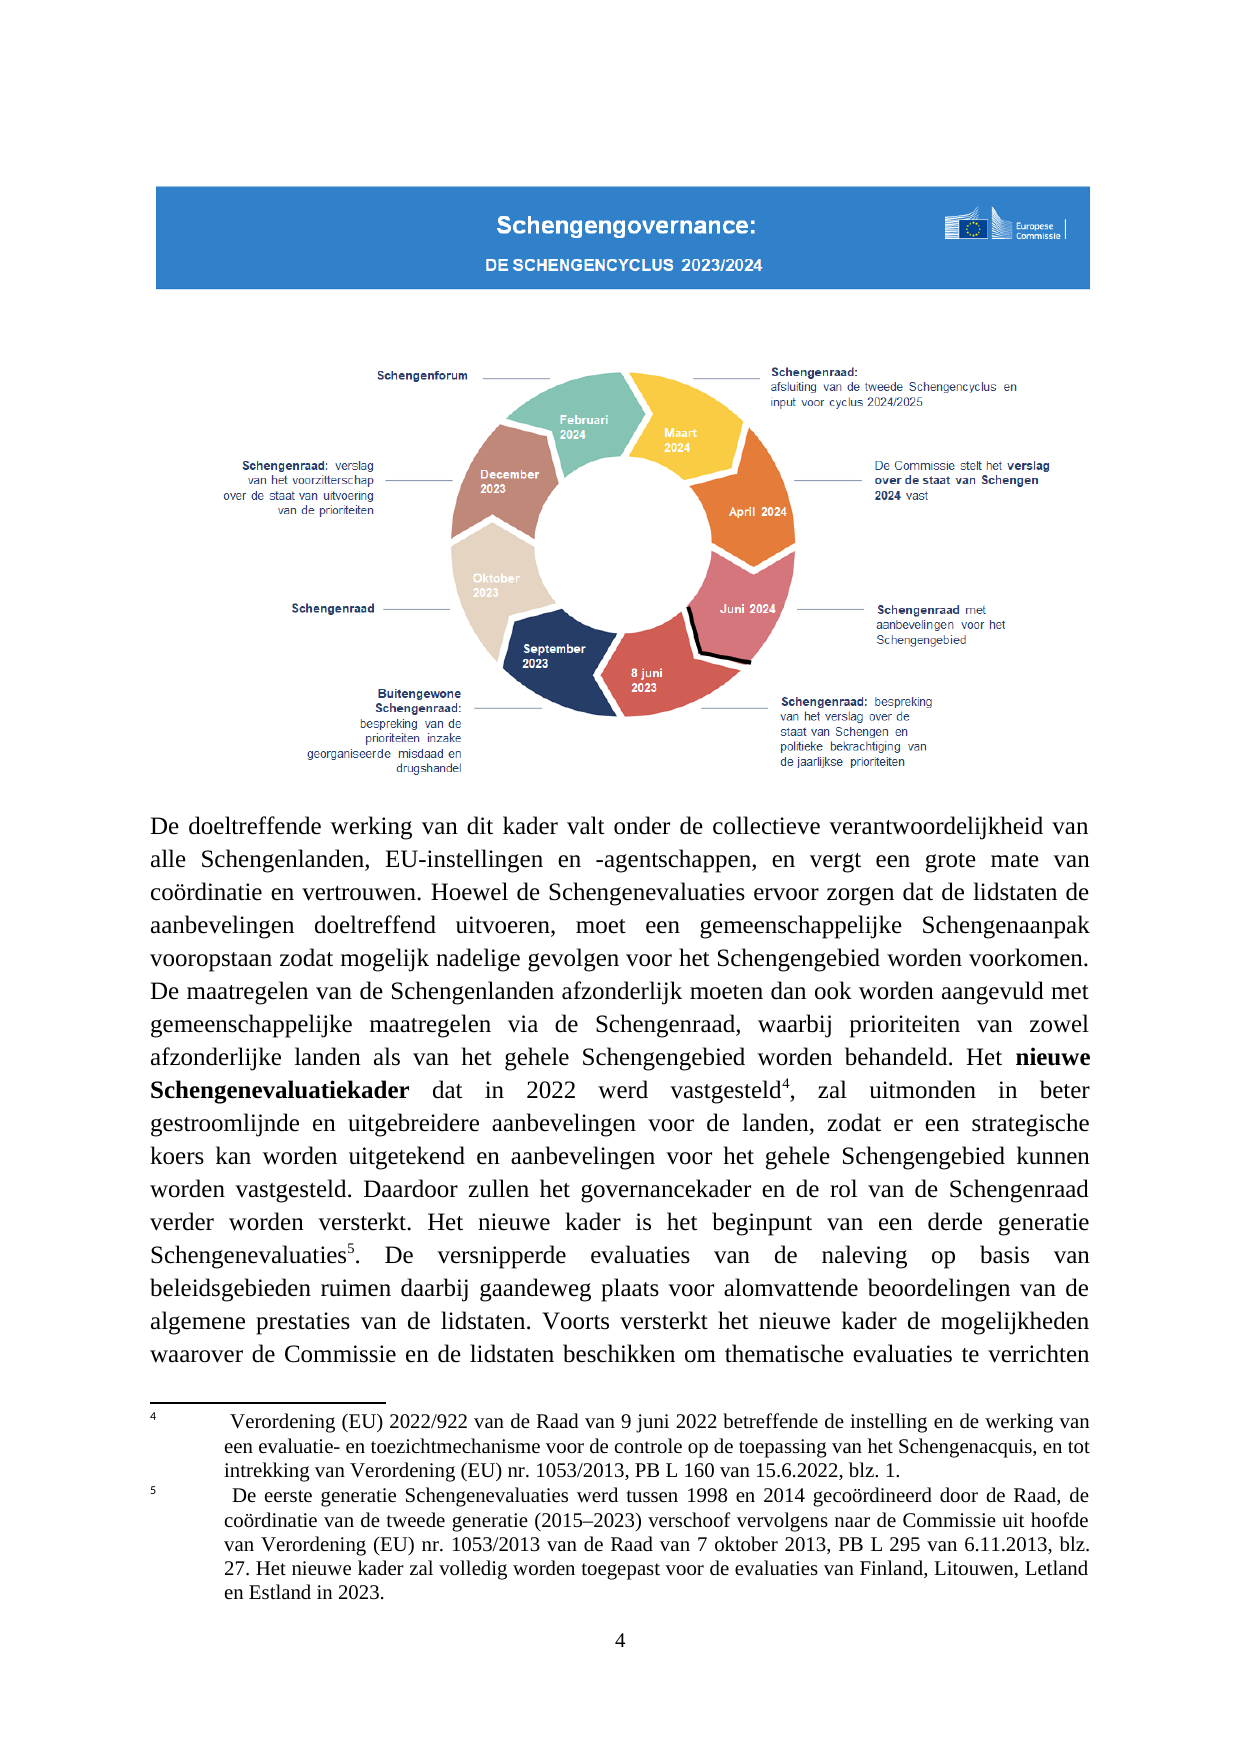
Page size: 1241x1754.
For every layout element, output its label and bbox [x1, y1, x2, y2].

text [150, 811, 1090, 1368]
